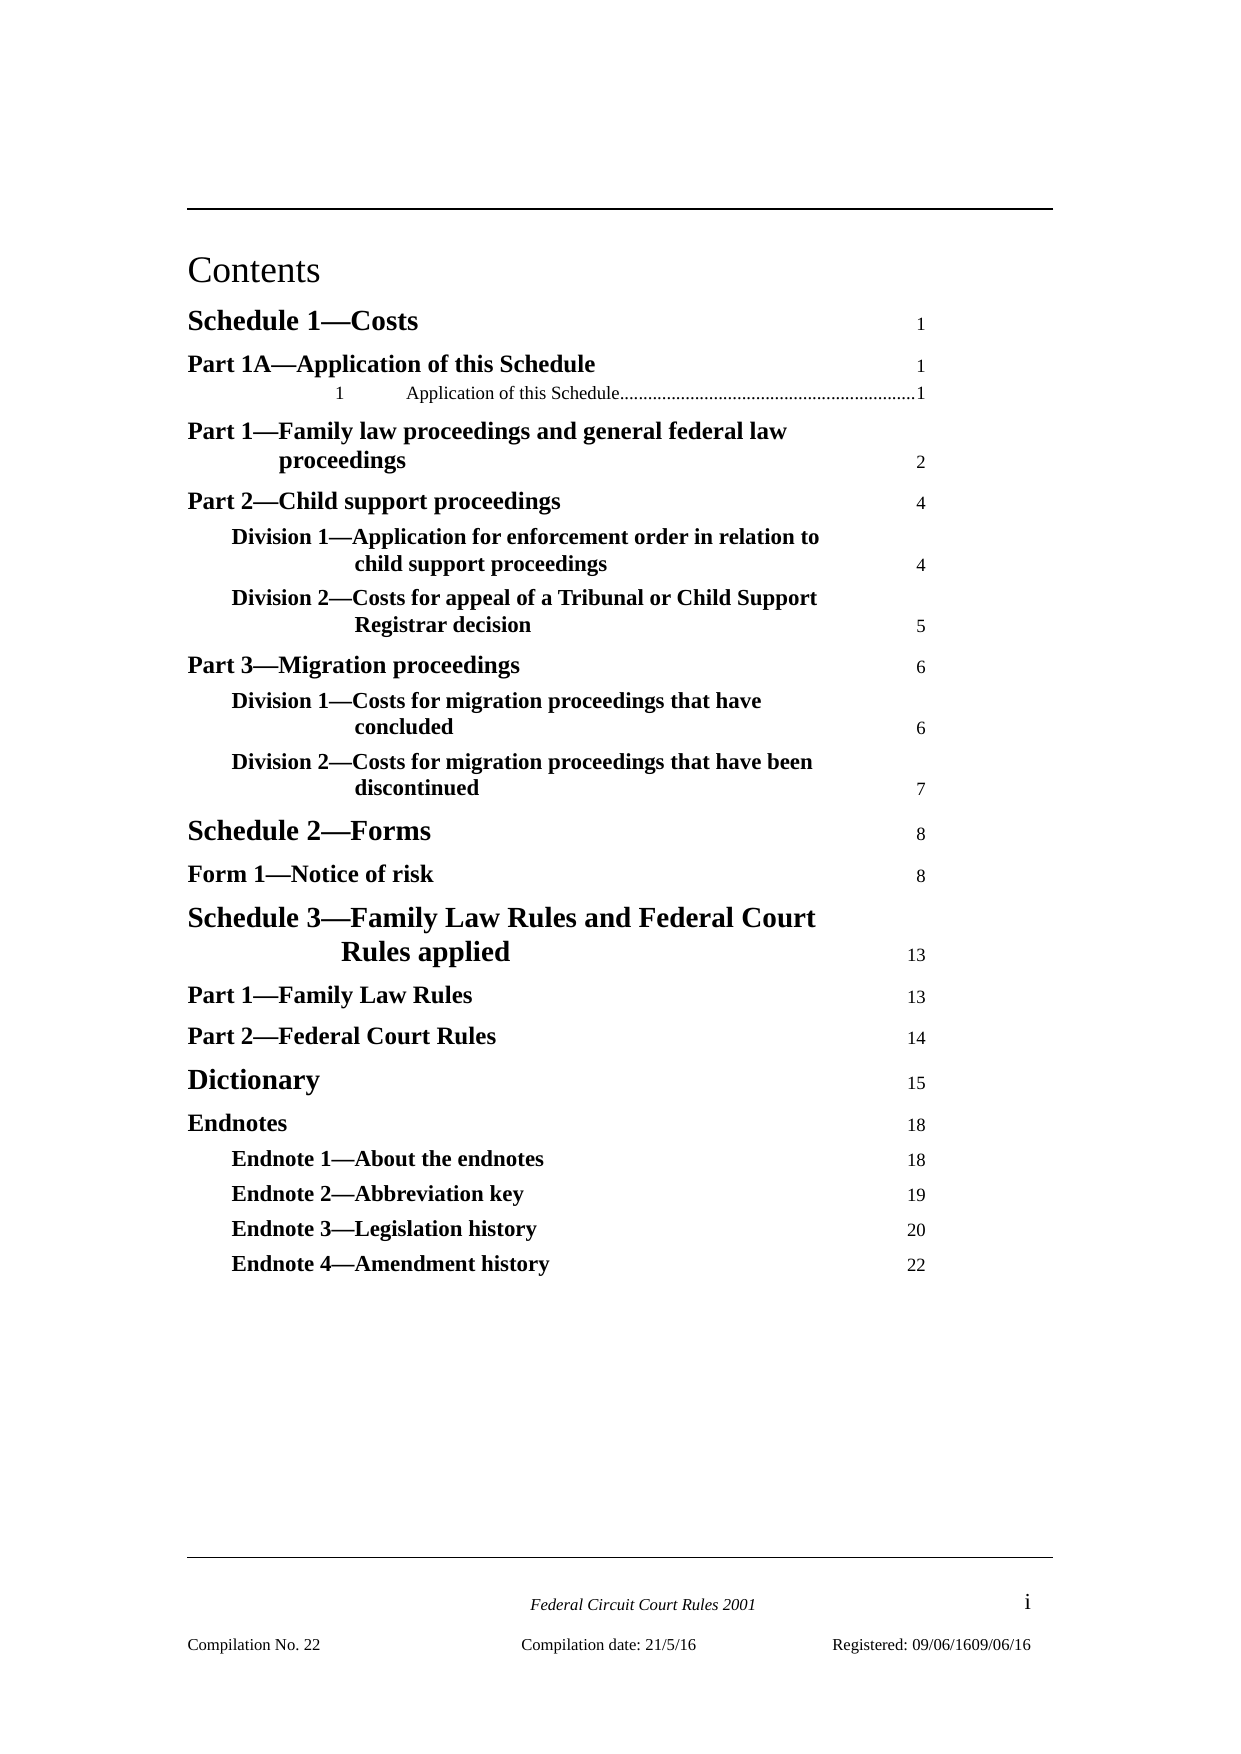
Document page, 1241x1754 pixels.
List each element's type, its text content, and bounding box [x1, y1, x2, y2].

text Schedule 3—Family Law Rules and Federal Court Rules applied 13 [187, 900, 866, 967]
text 1 Application of this Schedule 1 [335, 382, 866, 404]
text Endnote 2—Abbreviation key 19 [231, 1180, 866, 1207]
text Division 1—Costs for migration proceedings that have concluded 6 [231, 687, 866, 739]
text Contents [187, 248, 1053, 291]
text Endnote 4—Amendment history 22 [231, 1249, 866, 1276]
text Dictionary 15 [187, 1062, 866, 1096]
text Schedule 2—Forms 8 [187, 813, 866, 847]
text Part 1A—Application of this Schedule 1 [187, 349, 866, 378]
text Part 2—Federal Court Rules 14 [187, 1021, 866, 1050]
text Division 2—Costs for appeal of a Tribunal or Child Support Registrar decision 5 [231, 584, 866, 637]
text Endnote 3—Legislation history 20 [231, 1215, 866, 1241]
text Endnote 1—About the endnotes 18 [231, 1146, 866, 1172]
text Part 1—Family Law Rules 13 [187, 980, 866, 1009]
text Endnotes 18 [187, 1108, 866, 1137]
text Part 3—Migration proceedings 6 [187, 650, 866, 678]
text Division 2—Costs for migration proceedings that have been discontinued 7 [231, 748, 866, 801]
text Part 1—Family law proceedings and general federal law proceedings 2 [187, 416, 866, 474]
text Form 1—Notice of risk 8 [187, 859, 866, 888]
text Part 2—Child support proceedings 4 [187, 486, 866, 515]
text Division 1—Application for enforcement order in relation to child support proceedings 4 [231, 523, 866, 576]
text Schedule 1—Costs 1 [187, 303, 866, 337]
